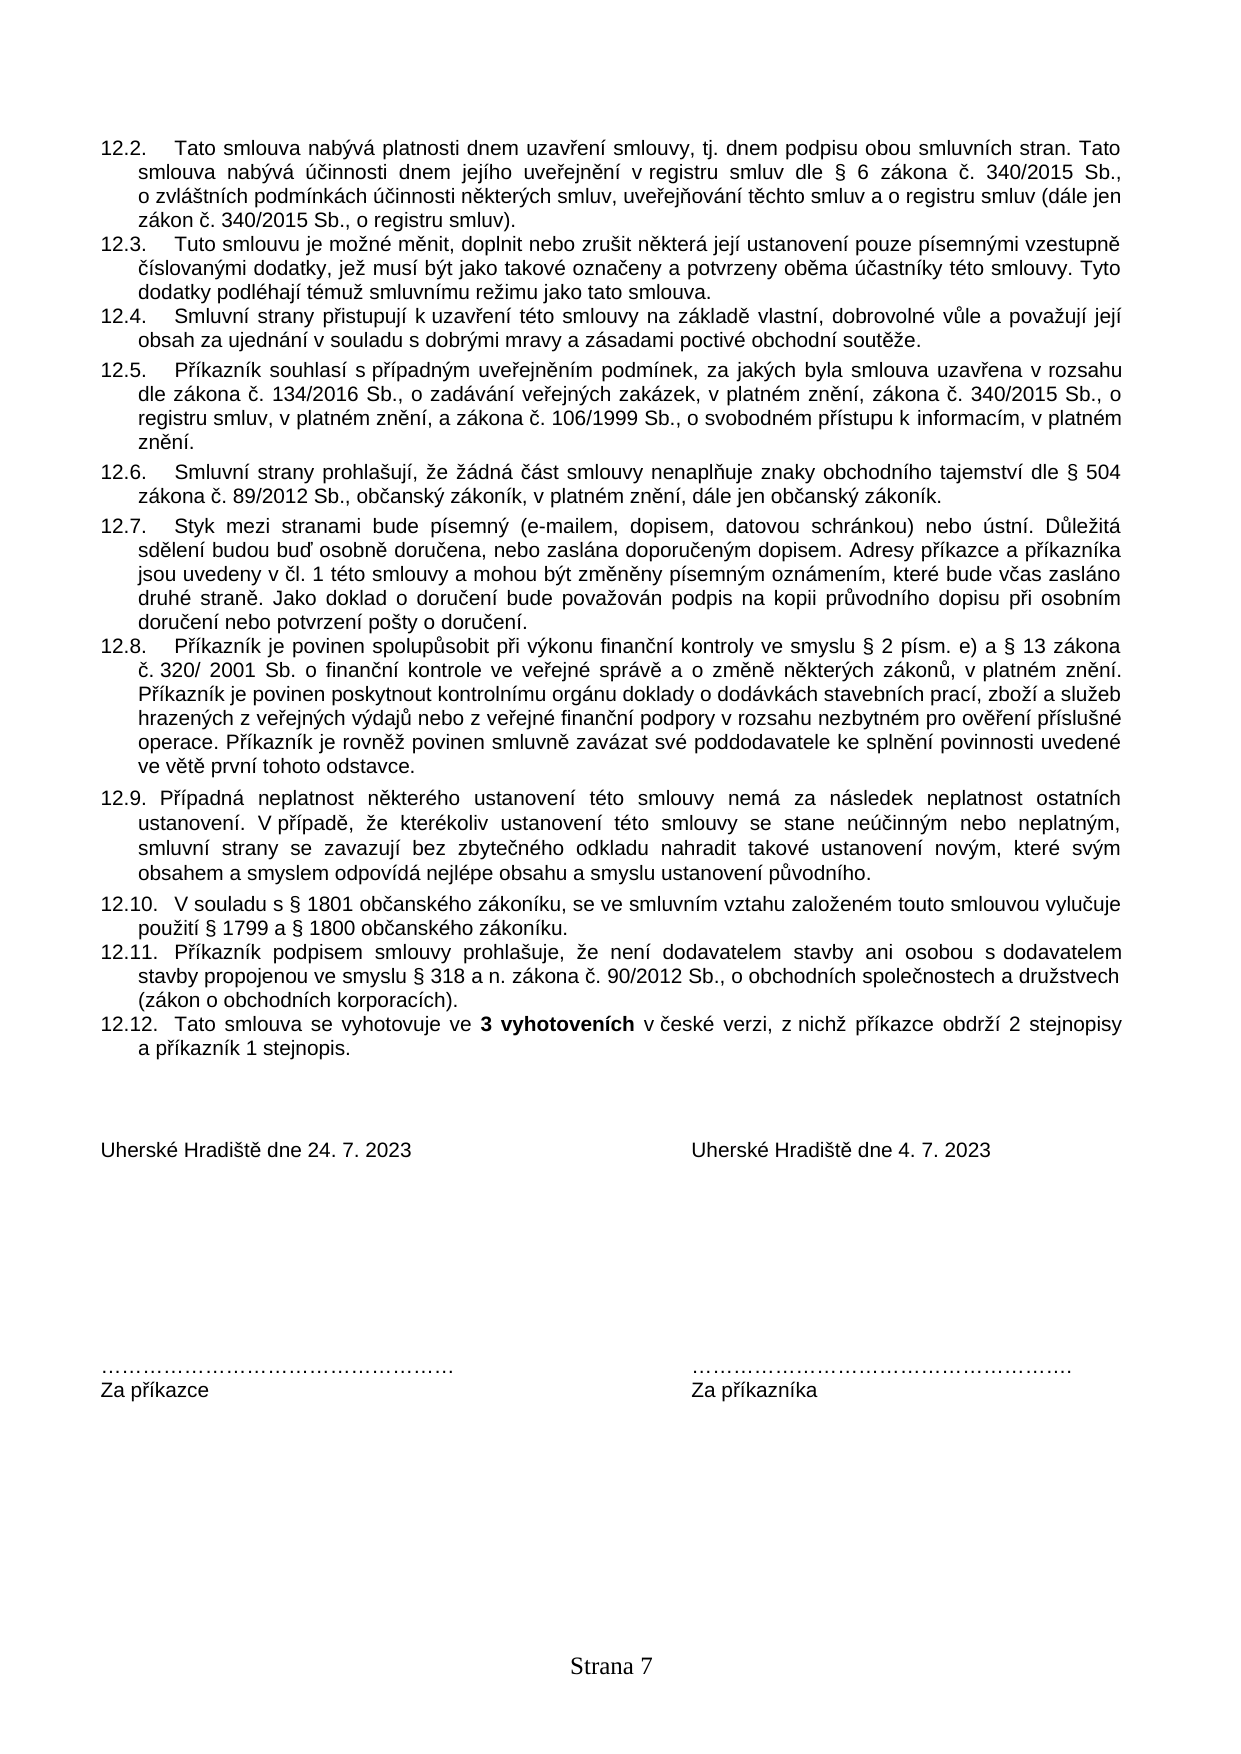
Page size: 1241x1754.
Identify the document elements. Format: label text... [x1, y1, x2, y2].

text …………………………………………… ………………………………………………. [100, 1353, 1122, 1377]
list Tato smlouva nabývá platnosti dnem uzavření smlouvy, tj. dnem podpisu obou smluvních stran. Tato smlouva nabývá účinnosti dnem jejího uveřejnění v registru smluv dle § 6 zákona č. 340/2015 Sb., o zvláštních podmínkách účinnosti některých smluv, uveřejňování těchto smluv a o registru smluv (dále jen zákon č. 340/2015 Sb., o registru smluv). [100, 136, 1122, 232]
list Příkazník souhlasí s případným uveřejněním podmínek, za jakých byla smlouva uzavřena v rozsahu dle zákona č. 134/2016 Sb., o zadávání veřejných zakázek, v platném znění, zákona č. 340/2015 Sb., o registru smluv, v platném znění, a zákona č. 106/1999 Sb., o svobodném přístupu k informacím, v platném znění. [100, 358, 1122, 453]
list Tato smlouva se vyhotovuje ve 3 vyhotoveních v české verzi, z nichž příkazce obdrží 2 stejnopisy a příkazník 1 stejnopis. [100, 1012, 1122, 1060]
list Případná neplatnost některého ustanovení této smlouvy nemá za následek neplatnost ostatních ustanovení. V případě, že kterékoliv ustanovení této smlouvy se stane neúčinným nebo neplatným, smluvní strany se zavazují bez zbytečného odkladu nahradit takové ustanovení novým, které svým obsahem a smyslem odpovídá nejlépe obsahu a smyslu ustanovení původního. [100, 786, 1122, 886]
list Smluvní strany prohlašují, že žádná část smlouvy nenaplňuje znaky obchodního tajemství dle § 504 zákona č. 89/2012 Sb., občanský zákoník, v platném znění, dále jen občanský zákoník. [100, 460, 1122, 508]
text Uherské Hradiště dne 24. 7. 2023 Uherské Hradiště dne 4. 7. 2023 [100, 1138, 1122, 1162]
list Příkazník je povinen spolupůsobit při výkonu finanční kontroly ve smyslu § 2 písm. e) a § 13 zákona č. 320/ 2001 Sb. o finanční kontrole ve veřejné správě a o změně některých zákonů, v platném znění. Příkazník je povinen poskytnout kontrolnímu orgánu doklady o dodávkách stavebních prací, zboží a služeb hrazených z veřejných výdajů nebo z veřejné finanční podpory v rozsahu nezbytném pro ověření příslušné operace. Příkazník je rovněž povinen smluvně zavázat své poddodavatele ke splnění povinnosti uvedené ve větě první tohoto odstavce. [100, 634, 1122, 777]
list Styk mezi stranami bude písemný (e-mailem, dopisem, datovou schránkou) nebo ústní. Důležitá sdělení budou buď osobně doručena, nebo zaslána doporučeným dopisem. Adresy příkazce a příkazníka jsou uvedeny v čl. 1 této smlouvy a mohou být změněny písemným oznámením, které bude včas zasláno druhé straně. Jako doklad o doručení bude považován podpis na kopii průvodního dopisu při osobním doručení nebo potvrzení pošty o doručení. [100, 514, 1122, 634]
list V souladu s § 1801 občanského zákoníku, se ve smluvním vztahu založeném touto smlouvou vylučuje použití § 1799 a § 1800 občanského zákoníku. [100, 892, 1122, 940]
list Smluvní strany přistupují k uzavření této smlouvy na základě vlastní, dobrovolné vůle a považují její obsah za ujednání v souladu s dobrými mravy a zásadami poctivé obchodní soutěže. [100, 303, 1122, 351]
list Příkazník podpisem smlouvy prohlašuje, že není dodavatelem stavby ani osobou s dodavatelem stavby propojenou ve smyslu § 318 a n. zákona č. 90/2012 Sb., o obchodních společnostech a družstvech (zákon o obchodních korporacích). [100, 940, 1122, 1012]
text Za příkazce Za příkazníka [100, 1377, 1122, 1401]
list Tuto smlouvu je možné měnit, doplnit nebo zrušit některá její ustanovení pouze písemnými vzestupně číslovanými dodatky, jež musí být jako takové označeny a potvrzeny oběma účastníky této smlouvy. Tyto dodatky podléhají témuž smluvnímu režimu jako tato smlouva. [100, 232, 1122, 303]
